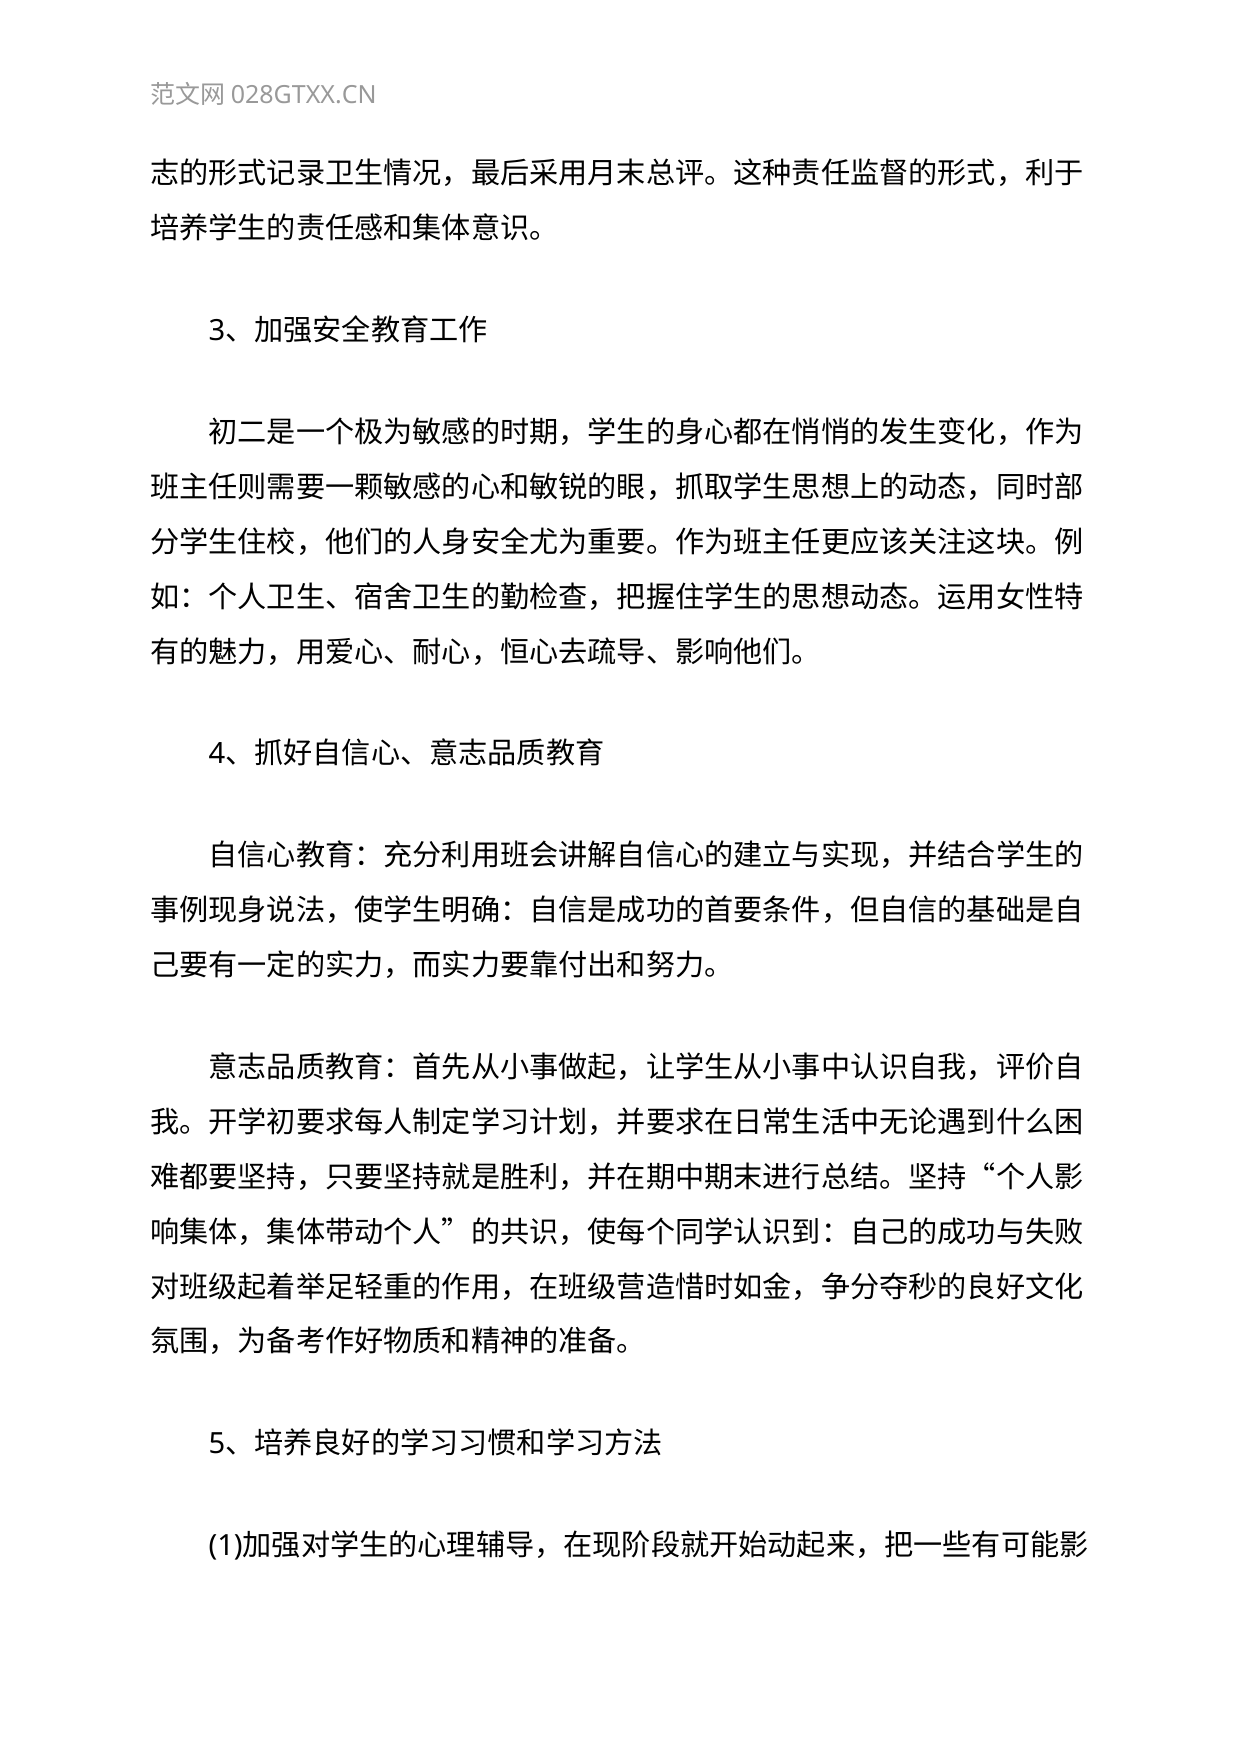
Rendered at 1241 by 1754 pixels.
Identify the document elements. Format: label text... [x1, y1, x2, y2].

text 4、抓好自信心、意志品质教育 [150, 730, 1090, 772]
text 初二是一个极为敏感的时期，学生的身心都在悄悄的发生变化，作为班主任则需要一颗敏感的心和敏锐的眼，抓取学生思想上的动态，同时部分学生住校，他们的人身安全尤为重要。作为班主任更应该关注这块。例如：个人卫生、宿舍卫生的勤检查，把握住学生的思想动态。运用女性特有的魅力，用爱心、耐心，恒心去疏导、影响他们。 [150, 409, 1090, 671]
text 5、培养良好的学习习惯和学习方法 [150, 1420, 1090, 1462]
text 3、加强安全教育工作 [150, 307, 1090, 349]
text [150, 150, 1090, 247]
text 意志品质教育：首先从小事做起，让学生从小事中认识自我，评价自我。开学初要求每人制定学习计划，并要求在日常生活中无论遇到什么困难都要坚持，只要坚持就是胜利，并在期中期末进行总结。坚持“个人影响集体，集体带动个人”的共识，使每个同学认识到：自己的成功与失败对班级起着举足轻重的作用，在班级营造惜时如金，争分夺秒的良好文化氛围，为备考作好物质和精神的准备。 [150, 1043, 1090, 1360]
text 自信心教育：充分利用班会讲解自信心的建立与实现，并结合学生的事例现身说法，使学生明确：自信是成功的首要条件，但自信的基础是自己要有一定的实力，而实力要靠付出和努力。 [150, 832, 1090, 984]
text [150, 1522, 1090, 1564]
